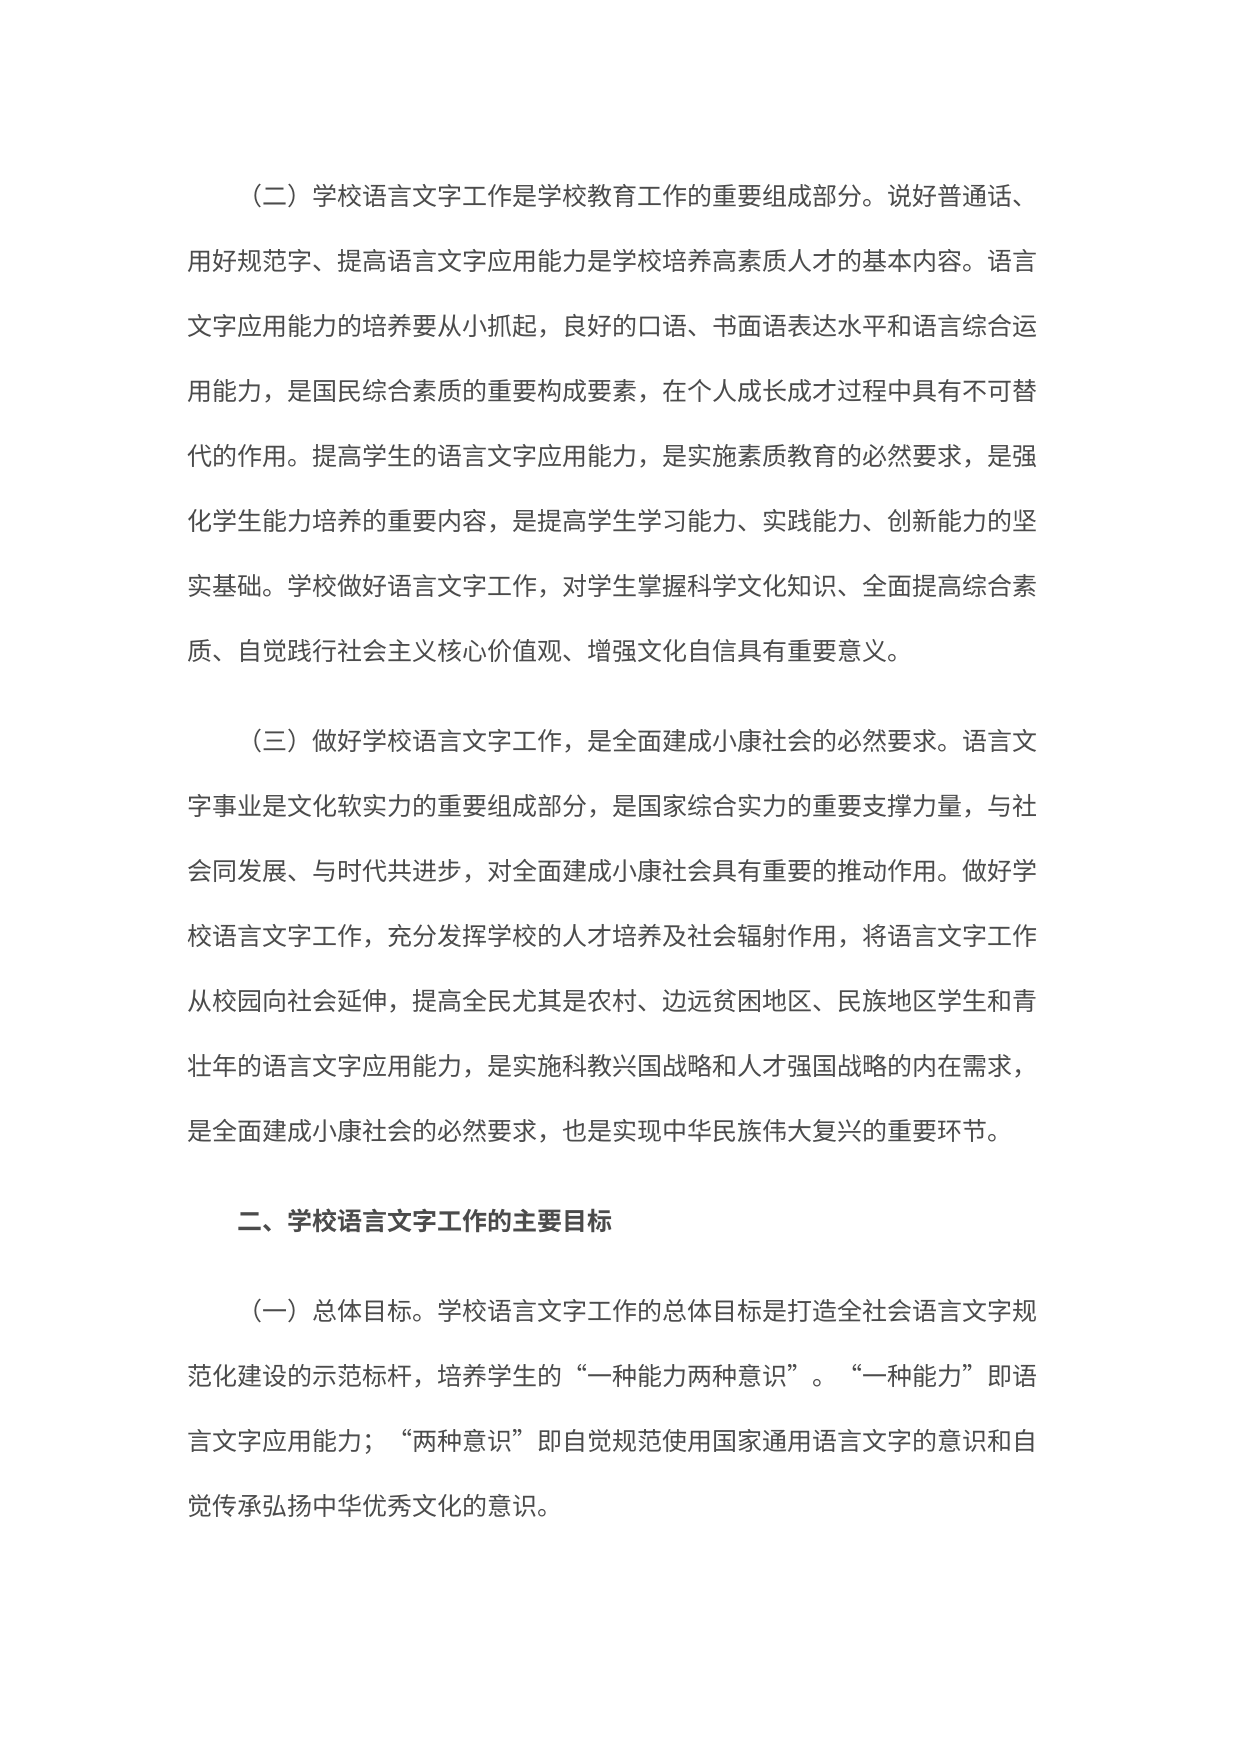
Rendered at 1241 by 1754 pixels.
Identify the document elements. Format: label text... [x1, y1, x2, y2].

text （二）学校语言文字工作是学校教育工作的重要组成部分。说好普通话、用好规范字、提高语言文字应用能力是学校培养高素质人才的基本内容。语言文字应用能力的培养要从小抓起，良好的口语、书面语表达水平和语言综合运用能力，是国民综合素质的重要构成要素，在个人成长成才过程中具有不可替代的作用。提高学生的语言文字应用能力，是实施素质教育的必然要求，是强化学生能力培养的重要内容，是提高学生学习能力、实践能力、创新能力的坚实基础。学校做好语言文字工作，对学生掌握科学文化知识、全面提高综合素质、自觉践行社会主义核心价值观、增强文化自信具有重要意义。 [187, 162, 1053, 682]
text 二、学校语言文字工作的主要目标 [187, 1187, 1053, 1252]
text （一）总体目标。学校语言文字工作的总体目标是打造全社会语言文字规范化建设的示范标杆，培养学生的“一种能力两种意识”。“一种能力”即语言文字应用能力；“两种意识”即自觉规范使用国家通用语言文字的意识和自觉传承弘扬中华优秀文化的意识。 [187, 1277, 1053, 1537]
text （三）做好学校语言文字工作，是全面建成小康社会的必然要求。语言文字事业是文化软实力的重要组成部分，是国家综合实力的重要支撑力量，与社会同发展、与时代共进步，对全面建成小康社会具有重要的推动作用。做好学校语言文字工作，充分发挥学校的人才培养及社会辐射作用，将语言文字工作从校园向社会延伸，提高全民尤其是农村、边远贫困地区、民族地区学生和青壮年的语言文字应用能力，是实施科教兴国战略和人才强国战略的内在需求，是全面建成小康社会的必然要求，也是实现中华民族伟大复兴的重要环节。 [187, 707, 1053, 1162]
